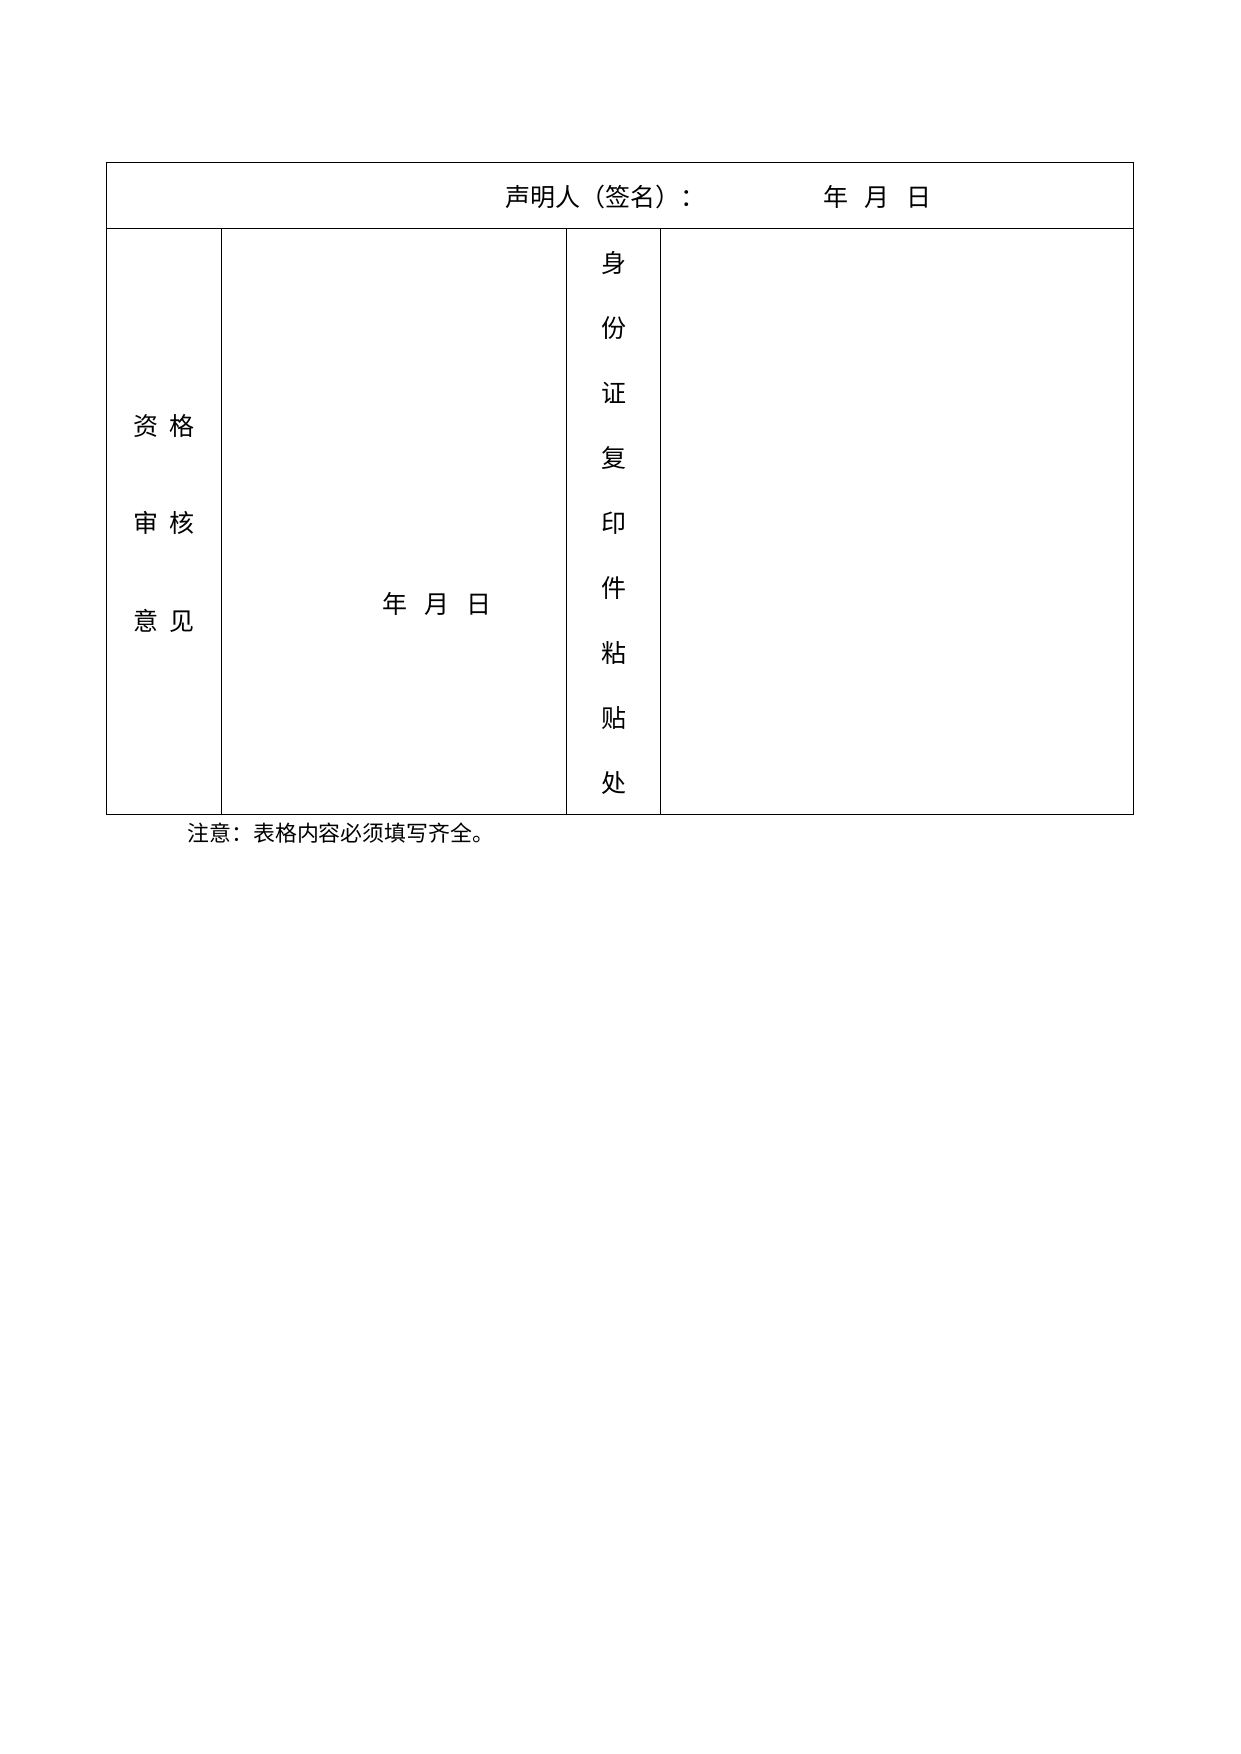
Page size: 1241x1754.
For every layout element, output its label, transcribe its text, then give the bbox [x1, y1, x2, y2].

table_cell 身 份 证 复 印 件 粘 贴 处 [567, 229, 660, 814]
table_cell 资 格 审 核 意 见 [107, 229, 221, 814]
table_cell [661, 229, 1133, 814]
table_cell 年 月 日 [222, 229, 566, 814]
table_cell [107, 163, 1133, 228]
text 注意：表格内容必须填写齐全。 [187, 815, 1053, 848]
